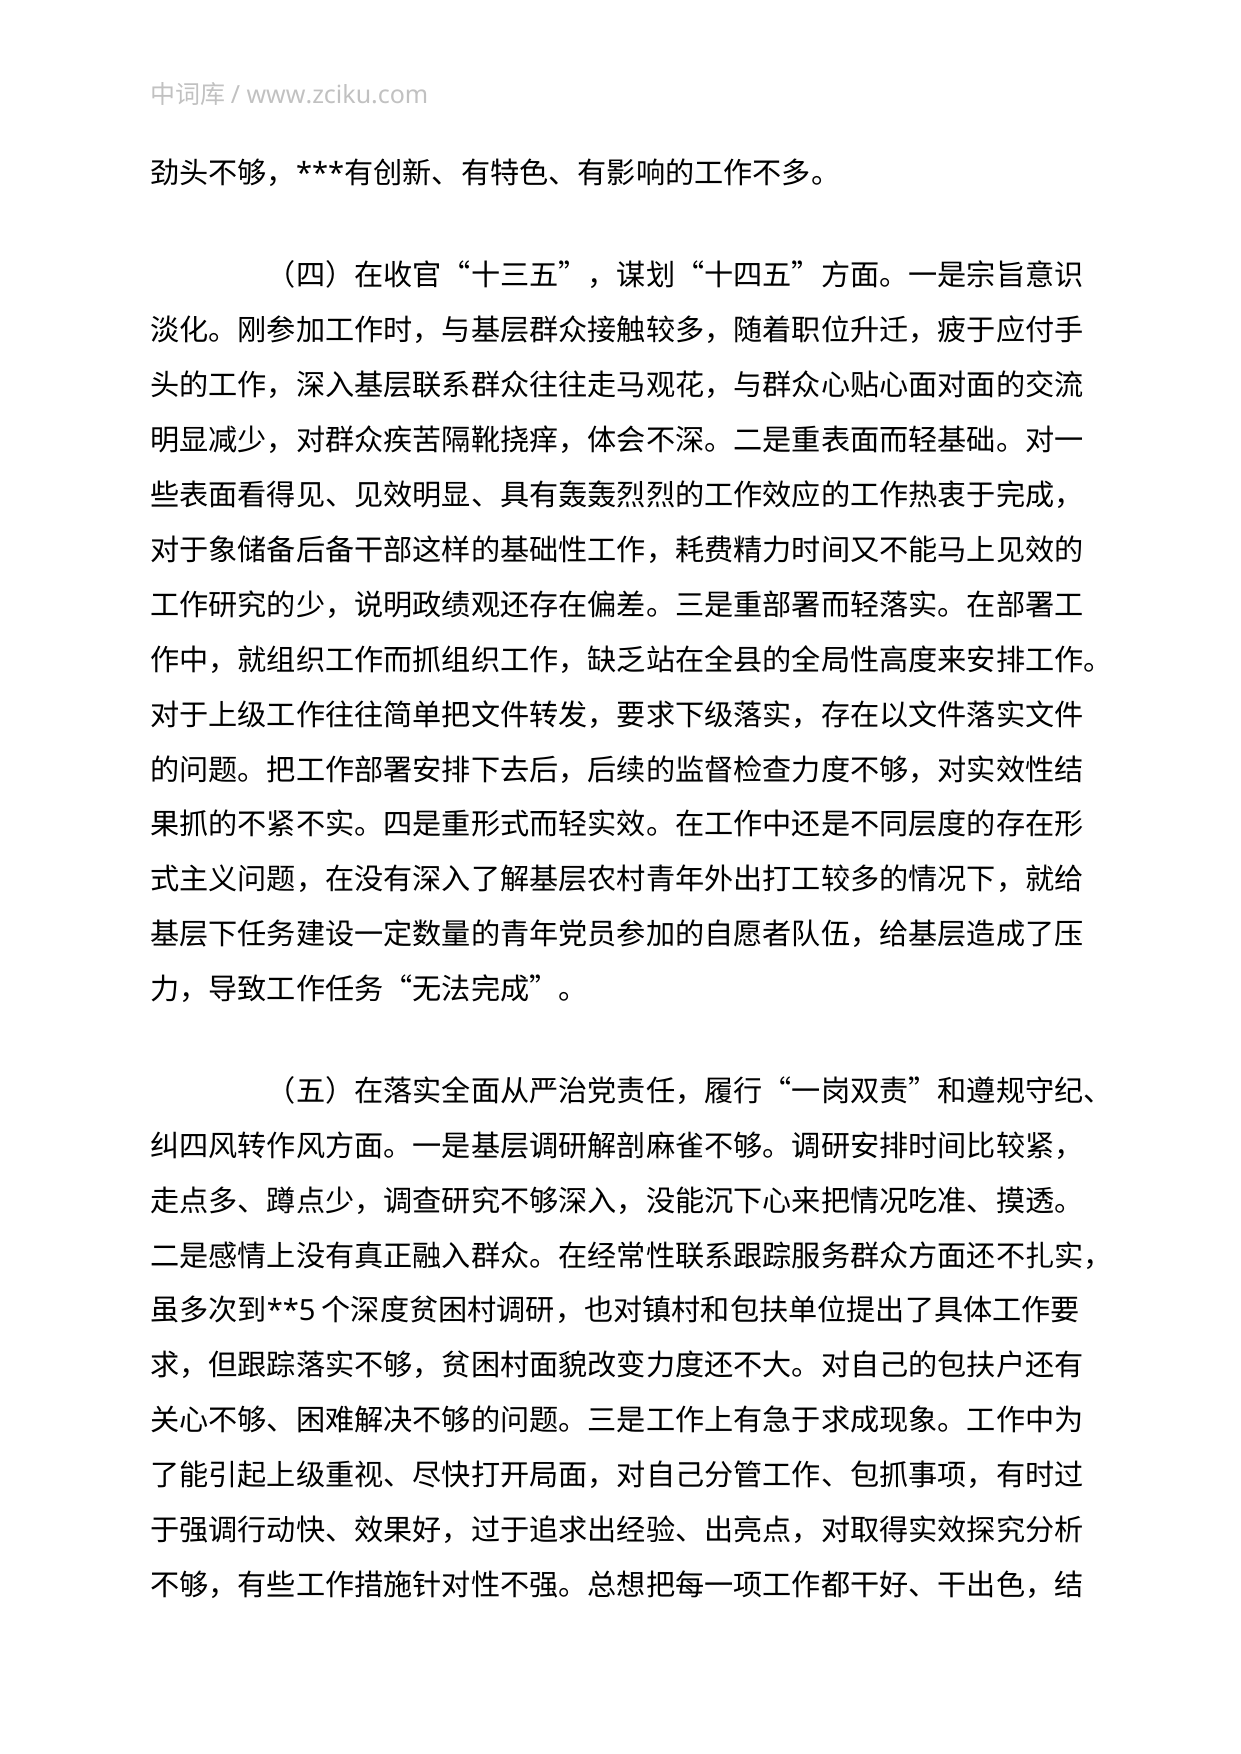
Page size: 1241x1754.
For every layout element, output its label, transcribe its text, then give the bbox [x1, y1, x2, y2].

text （四）在收官“十三五”，谋划“十四五”方面。一是宗旨意识淡化。刚参加工作时，与基层群众接触较多，随着职位升迁，疲于应付手头的工作，深入基层联系群众往往走马观花，与群众心贴心面对面的交流明显减少，对群众疾苦隔靴挠痒，体会不深。二是重表面而轻基础。对一些表面看得见、见效明显、具有轰轰烈烈的工作效应的工作热衷于完成，对于象储备后备干部这样的基础性工作，耗费精力时间又不能马上见效的工作研究的少，说明政绩观还存在偏差。三是重部署而轻落实。在部署工作中，就组织工作而抓组织工作，缺乏站在全县的全局性高度来安排工作。对于上级工作往往简单把文件转发，要求下级落实，存在以文件落实文件的问题。把工作部署安排下去后，后续的监督检查力度不够，对实效性结果抓的不紧不实。四是重形式而轻实效。在工作中还是不同层度的存在形式主义问题，在没有深入了解基层农村青年外出打工较多的情况下，就给基层下任务建设一定数量的青年党员参加的自愿者队伍，给基层造成了压力，导致工作任务“无法完成”。 [150, 252, 1090, 1008]
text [150, 150, 1090, 192]
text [150, 1067, 1090, 1604]
